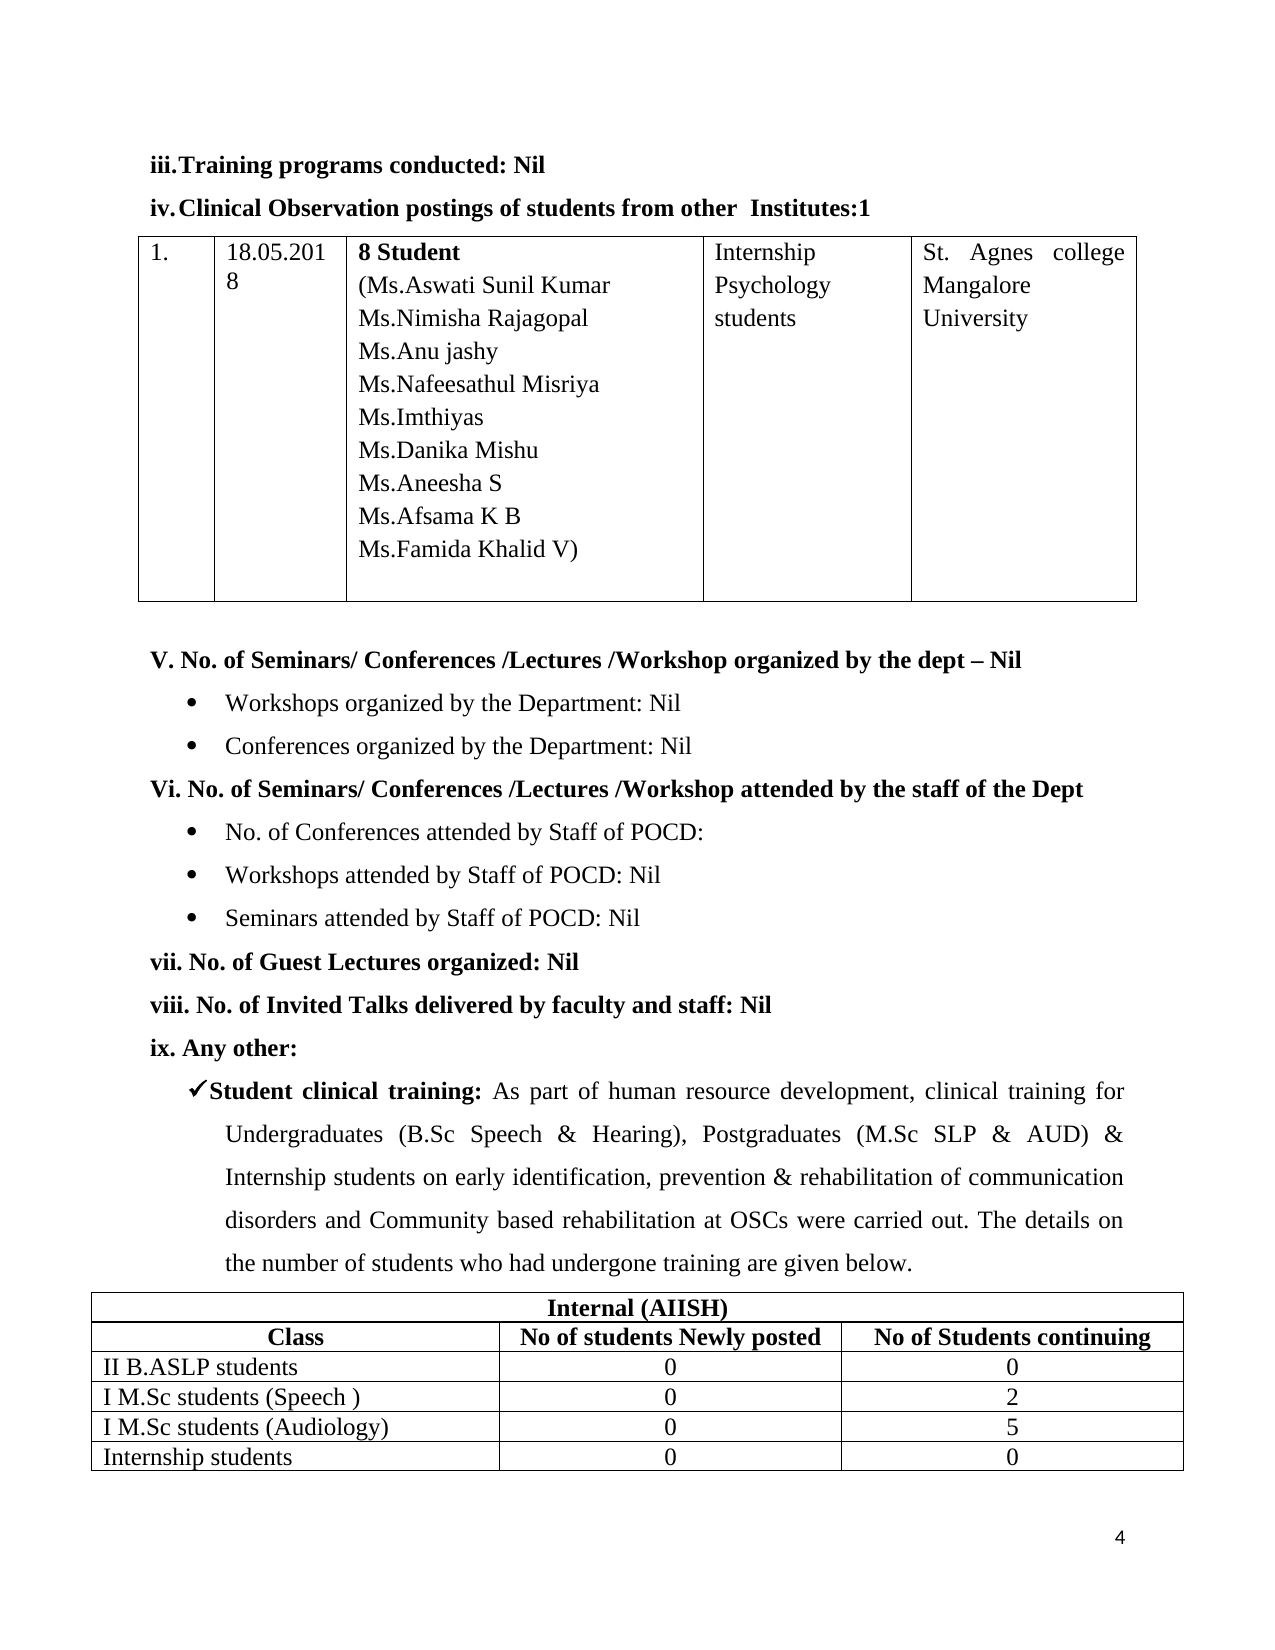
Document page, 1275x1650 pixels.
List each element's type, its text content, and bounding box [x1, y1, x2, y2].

table_cell Class [92, 1323, 499, 1351]
table_header 1. [139, 237, 214, 601]
table_cell 0 [500, 1382, 841, 1411]
table_cell No of Students continuing [842, 1323, 1183, 1351]
list viii. No. of Invited Talks delivered by faculty and staff: Nil [150, 990, 1125, 1018]
table_cell 5 [842, 1412, 1183, 1441]
table_header Internal (AIISH) [92, 1293, 1183, 1321]
table_cell Internship students [92, 1442, 499, 1470]
table_cell II B.ASLP students [92, 1352, 499, 1381]
table_cell 0 [500, 1442, 841, 1470]
list vii. No. of Guest Lectures organized: Nil [150, 947, 1125, 975]
list No. of Conferences attended by Staff of POCD: [187, 817, 1125, 846]
list Conferences organized by the Department: Nil [187, 731, 1125, 760]
table_cell 0 [842, 1352, 1183, 1381]
table_cell I M.Sc students (Audiology) [92, 1412, 499, 1441]
list Workshops attended by Staff of POCD: Nil [187, 860, 1125, 889]
list Clinical Observation postings of students from other Institutes:1 [150, 193, 1125, 222]
table_header Internship Psychology students [704, 237, 911, 601]
table_cell 0 [842, 1442, 1183, 1470]
table_header St. Agnes college Mangalore University [912, 237, 1136, 601]
list Student clinical training: As part of human resource development, clinical training for Undergraduates (B.Sc Speech & Hearing), Postgraduates (M.Sc SLP & AUD) & Internship students on early identification, prevention & rehabilitation of communication disorders and Community based rehabilitation at OSCs were carried out. The details on the number of students who had undergone training are given below. [187, 1076, 1125, 1277]
list V. No. of Seminars/ Conferences /Lectures /Workshop organized by the dept – Nil [150, 645, 1125, 673]
list Workshops organized by the Department: Nil [187, 688, 1125, 717]
table_cell I M.Sc students (Speech ) [92, 1382, 499, 1411]
list Seminars attended by Staff of POCD: Nil [187, 903, 1125, 932]
table_cell 0 [500, 1412, 841, 1441]
list Training programs conducted: Nil [150, 150, 1125, 179]
table_cell No of students Newly posted [500, 1323, 841, 1351]
table_cell 2 [842, 1382, 1183, 1411]
table_cell 0 [500, 1352, 841, 1381]
list ix. Any other: [150, 1033, 1125, 1062]
table_header 8 Student (Ms.Aswati Sunil Kumar Ms.Nimisha Rajagopal Ms.Anu jashy Ms.Nafeesathul Misriya Ms.Imthiyas Ms.Danika Mishu Ms.Aneesha S Ms.Afsama K B Ms.Famida Khalid V) [347, 237, 703, 601]
table_header 18.05.2018 [215, 237, 346, 601]
list Vi. No. of Seminars/ Conferences /Lectures /Workshop attended by the staff of the Dept [150, 774, 1125, 803]
